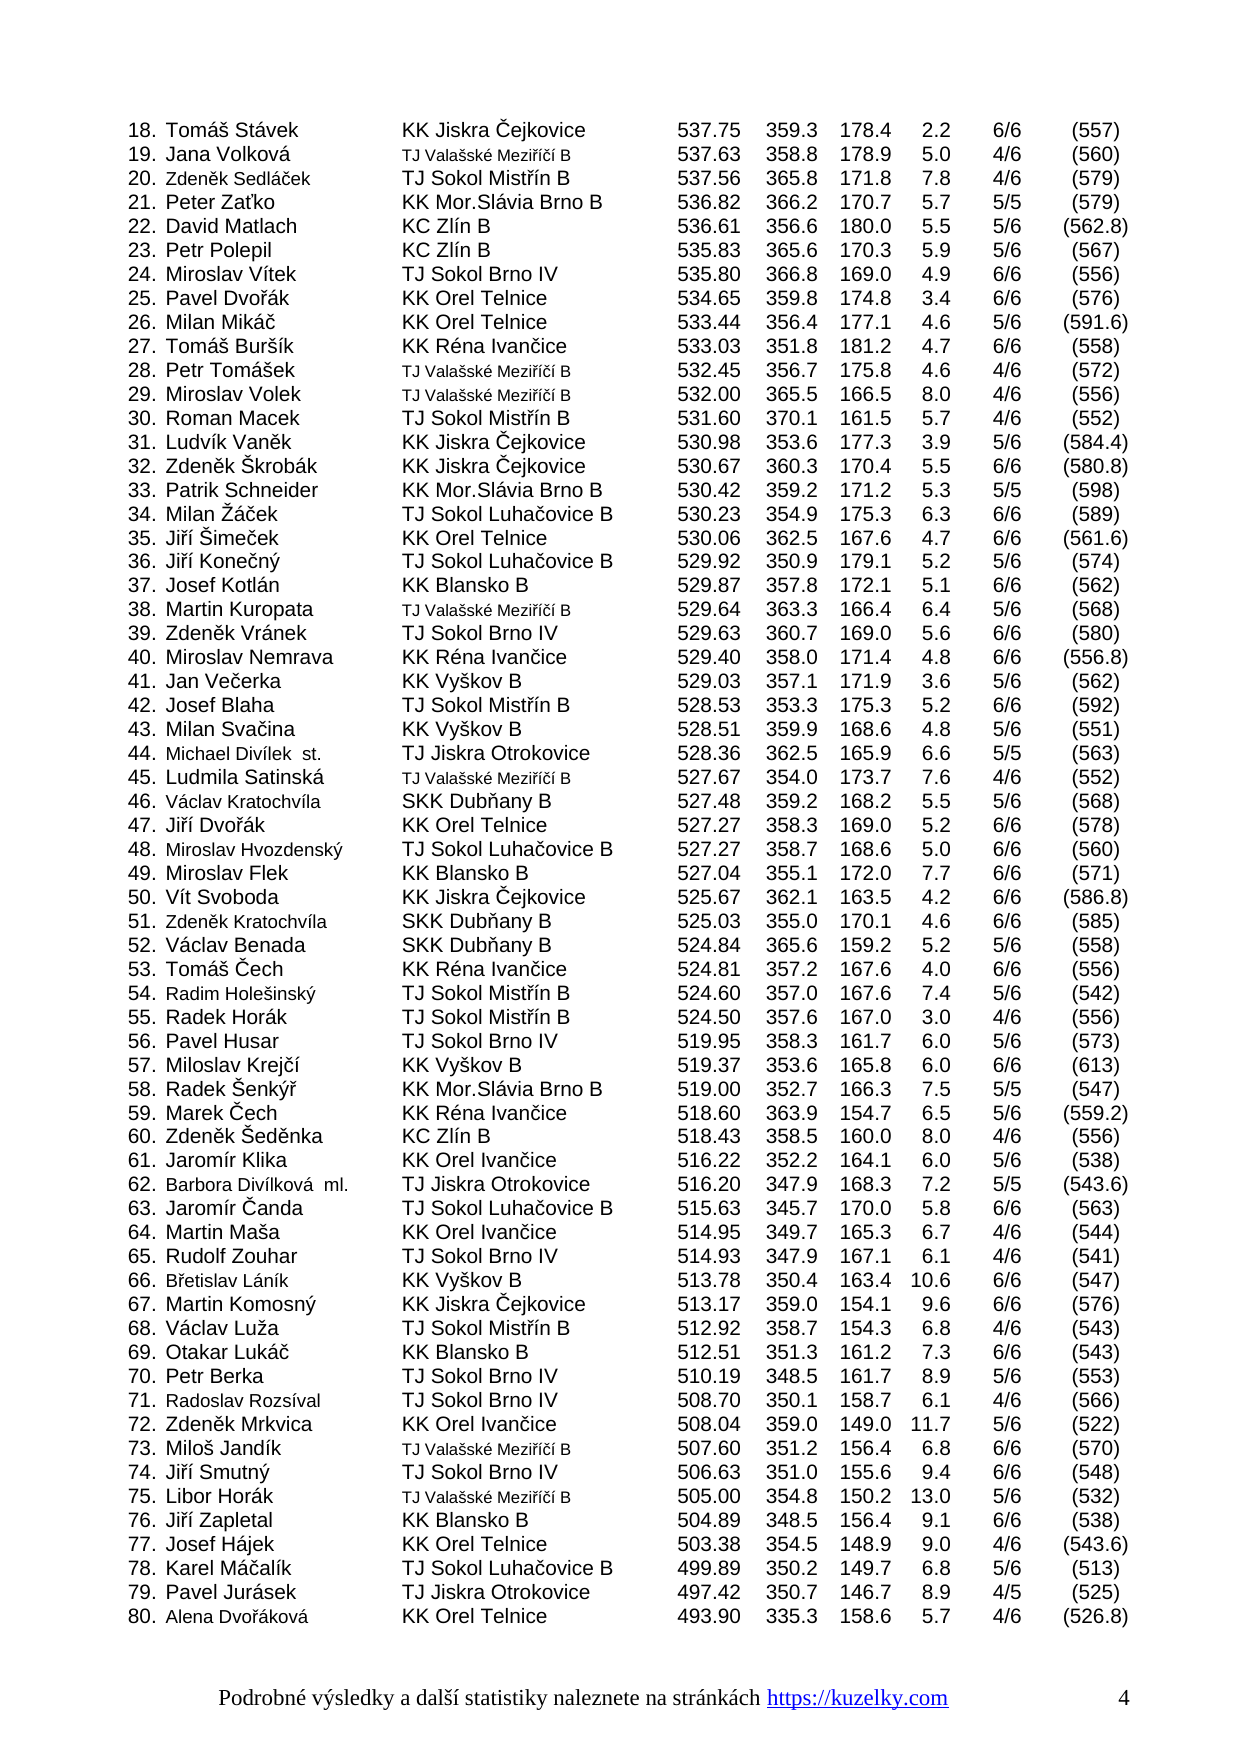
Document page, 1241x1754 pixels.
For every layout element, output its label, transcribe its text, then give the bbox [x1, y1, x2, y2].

text 72. Zdeněk Mrkvica KK Orel Ivančice 508.04 359.0 149.0 11.7 5/6 (522) [106, 1412, 1134, 1436]
text 61. Jaromír Klika KK Orel Ivančice 516.22 352.2 164.1 6.0 5/6 (538) [106, 1148, 1134, 1172]
text 37. Josef Kotlán KK Blansko B 529.87 357.8 172.1 5.1 6/6 (562) [106, 573, 1134, 597]
text 46. Václav Kratochvíla SKK Dubňany B 527.48 359.2 168.2 5.5 5/6 (568) [106, 789, 1134, 813]
text 56. Pavel Husar TJ Sokol Brno IV 519.95 358.3 161.7 6.0 5/6 (573) [106, 1028, 1134, 1052]
text 43. Milan Svačina KK Vyškov B 528.51 359.9 168.6 4.8 5/6 (551) [106, 717, 1134, 741]
text 21. Peter Zaťko KK Mor.Slávia Brno B 536.82 366.2 170.7 5.7 5/5 (579) [106, 190, 1134, 214]
text 35. Jiří Šimeček KK Orel Telnice 530.06 362.5 167.6 4.7 6/6 (561.6) [106, 525, 1134, 549]
text 69. Otakar Lukáč KK Blansko B 512.51 351.3 161.2 7.3 6/6 (543) [106, 1340, 1134, 1364]
text 18. Tomáš Stávek KK Jiskra Čejkovice 537.75 359.3 178.4 2.2 6/6 (557) [106, 118, 1134, 142]
text 74. Jiří Smutný TJ Sokol Brno IV 506.63 351.0 155.6 9.4 6/6 (548) [106, 1460, 1134, 1484]
text 62. Barbora Divílková ml. TJ Jiskra Otrokovice 516.20 347.9 168.3 7.2 5/5 (543.6) [106, 1172, 1134, 1196]
text 70. Petr Berka TJ Sokol Brno IV 510.19 348.5 161.7 8.9 5/6 (553) [106, 1364, 1134, 1388]
text 55. Radek Horák TJ Sokol Mistřín B 524.50 357.6 167.0 3.0 4/6 (556) [106, 1004, 1134, 1028]
text 67. Martin Komosný KK Jiskra Čejkovice 513.17 359.0 154.1 9.6 6/6 (576) [106, 1292, 1134, 1316]
text 71. Radoslav Rozsíval TJ Sokol Brno IV 508.70 350.1 158.7 6.1 4/6 (566) [106, 1388, 1134, 1412]
text 47. Jiří Dvořák KK Orel Telnice 527.27 358.3 169.0 5.2 6/6 (578) [106, 813, 1134, 837]
text 19. Jana Volková TJ Valašské Meziříčí B 537.63 358.8 178.9 5.0 4/6 (560) [106, 142, 1134, 166]
text 41. Jan Večerka KK Vyškov B 529.03 357.1 171.9 3.6 5/6 (562) [106, 669, 1134, 693]
text 80. Alena Dvořáková KK Orel Telnice 493.90 335.3 158.6 5.7 4/6 (526.8) [106, 1603, 1134, 1627]
text 36. Jiří Konečný TJ Sokol Luhačovice B 529.92 350.9 179.1 5.2 5/6 (574) [106, 549, 1134, 573]
text 42. Josef Blaha TJ Sokol Mistřín B 528.53 353.3 175.3 5.2 6/6 (592) [106, 693, 1134, 717]
text 60. Zdeněk Šeděnka KC Zlín B 518.43 358.5 160.0 8.0 4/6 (556) [106, 1124, 1134, 1148]
text 63. Jaromír Čanda TJ Sokol Luhačovice B 515.63 345.7 170.0 5.8 6/6 (563) [106, 1196, 1134, 1220]
text 40. Miroslav Nemrava KK Réna Ivančice 529.40 358.0 171.4 4.8 6/6 (556.8) [106, 645, 1134, 669]
text 73. Miloš Jandík TJ Valašské Meziříčí B 507.60 351.2 156.4 6.8 6/6 (570) [106, 1436, 1134, 1460]
text 78. Karel Máčalík TJ Sokol Luhačovice B 499.89 350.2 149.7 6.8 5/6 (513) [106, 1556, 1134, 1579]
text 32. Zdeněk Škrobák KK Jiskra Čejkovice 530.67 360.3 170.4 5.5 6/6 (580.8) [106, 453, 1134, 477]
text 38. Martin Kuropata TJ Valašské Meziříčí B 529.64 363.3 166.4 6.4 5/6 (568) [106, 597, 1134, 621]
text 58. Radek Šenkýř KK Mor.Slávia Brno B 519.00 352.7 166.3 7.5 5/5 (547) [106, 1076, 1134, 1100]
text 33. Patrik Schneider KK Mor.Slávia Brno B 530.42 359.2 171.2 5.3 5/5 (598) [106, 477, 1134, 501]
text 23. Petr Polepil KC Zlín B 535.83 365.6 170.3 5.9 5/6 (567) [106, 238, 1134, 262]
text 44. Michael Divílek st. TJ Jiskra Otrokovice 528.36 362.5 165.9 6.6 5/5 (563) [106, 741, 1134, 765]
text 53. Tomáš Čech KK Réna Ivančice 524.81 357.2 167.6 4.0 6/6 (556) [106, 957, 1134, 981]
text 59. Marek Čech KK Réna Ivančice 518.60 363.9 154.7 6.5 5/6 (559.2) [106, 1100, 1134, 1124]
text 65. Rudolf Zouhar TJ Sokol Brno IV 514.93 347.9 167.1 6.1 4/6 (541) [106, 1244, 1134, 1268]
text 54. Radim Holešinský TJ Sokol Mistřín B 524.60 357.0 167.6 7.4 5/6 (542) [106, 981, 1134, 1004]
text 25. Pavel Dvořák KK Orel Telnice 534.65 359.8 174.8 3.4 6/6 (576) [106, 286, 1134, 310]
text 31. Ludvík Vaněk KK Jiskra Čejkovice 530.98 353.6 177.3 3.9 5/6 (584.4) [106, 429, 1134, 453]
text 48. Miroslav Hvozdenský TJ Sokol Luhačovice B 527.27 358.7 168.6 5.0 6/6 (560) [106, 837, 1134, 861]
text 30. Roman Macek TJ Sokol Mistřín B 531.60 370.1 161.5 5.7 4/6 (552) [106, 406, 1134, 429]
text 50. Vít Svoboda KK Jiskra Čejkovice 525.67 362.1 163.5 4.2 6/6 (586.8) [106, 885, 1134, 909]
text 52. Václav Benada SKK Dubňany B 524.84 365.6 159.2 5.2 5/6 (558) [106, 933, 1134, 957]
text 76. Jiří Zapletal KK Blansko B 504.89 348.5 156.4 9.1 6/6 (538) [106, 1508, 1134, 1532]
text 64. Martin Maša KK Orel Ivančice 514.95 349.7 165.3 6.7 4/6 (544) [106, 1220, 1134, 1244]
text 79. Pavel Jurásek TJ Jiskra Otrokovice 497.42 350.7 146.7 8.9 4/5 (525) [106, 1579, 1134, 1603]
text 57. Miloslav Krejčí KK Vyškov B 519.37 353.6 165.8 6.0 6/6 (613) [106, 1052, 1134, 1076]
text 29. Miroslav Volek TJ Valašské Meziříčí B 532.00 365.5 166.5 8.0 4/6 (556) [106, 382, 1134, 406]
text 28. Petr Tomášek TJ Valašské Meziříčí B 532.45 356.7 175.8 4.6 4/6 (572) [106, 358, 1134, 382]
text 49. Miroslav Flek KK Blansko B 527.04 355.1 172.0 7.7 6/6 (571) [106, 861, 1134, 885]
text 45. Ludmila Satinská TJ Valašské Meziříčí B 527.67 354.0 173.7 7.6 4/6 (552) [106, 765, 1134, 789]
text 51. Zdeněk Kratochvíla SKK Dubňany B 525.03 355.0 170.1 4.6 6/6 (585) [106, 909, 1134, 933]
text 24. Miroslav Vítek TJ Sokol Brno IV 535.80 366.8 169.0 4.9 6/6 (556) [106, 262, 1134, 286]
text 66. Břetislav Láník KK Vyškov B 513.78 350.4 163.4 10.6 6/6 (547) [106, 1268, 1134, 1292]
text 75. Libor Horák TJ Valašské Meziříčí B 505.00 354.8 150.2 13.0 5/6 (532) [106, 1484, 1134, 1508]
text 39. Zdeněk Vránek TJ Sokol Brno IV 529.63 360.7 169.0 5.6 6/6 (580) [106, 621, 1134, 645]
text 20. Zdeněk Sedláček TJ Sokol Mistřín B 537.56 365.8 171.8 7.8 4/6 (579) [106, 166, 1134, 190]
text 68. Václav Luža TJ Sokol Mistřín B 512.92 358.7 154.3 6.8 4/6 (543) [106, 1316, 1134, 1340]
text 27. Tomáš Buršík KK Réna Ivančice 533.03 351.8 181.2 4.7 6/6 (558) [106, 334, 1134, 358]
text 34. Milan Žáček TJ Sokol Luhačovice B 530.23 354.9 175.3 6.3 6/6 (589) [106, 501, 1134, 525]
text 22. David Matlach KC Zlín B 536.61 356.6 180.0 5.5 5/6 (562.8) [106, 214, 1134, 238]
text 77. Josef Hájek KK Orel Telnice 503.38 354.5 148.9 9.0 4/6 (543.6) [106, 1532, 1134, 1556]
text 26. Milan Mikáč KK Orel Telnice 533.44 356.4 177.1 4.6 5/6 (591.6) [106, 310, 1134, 334]
